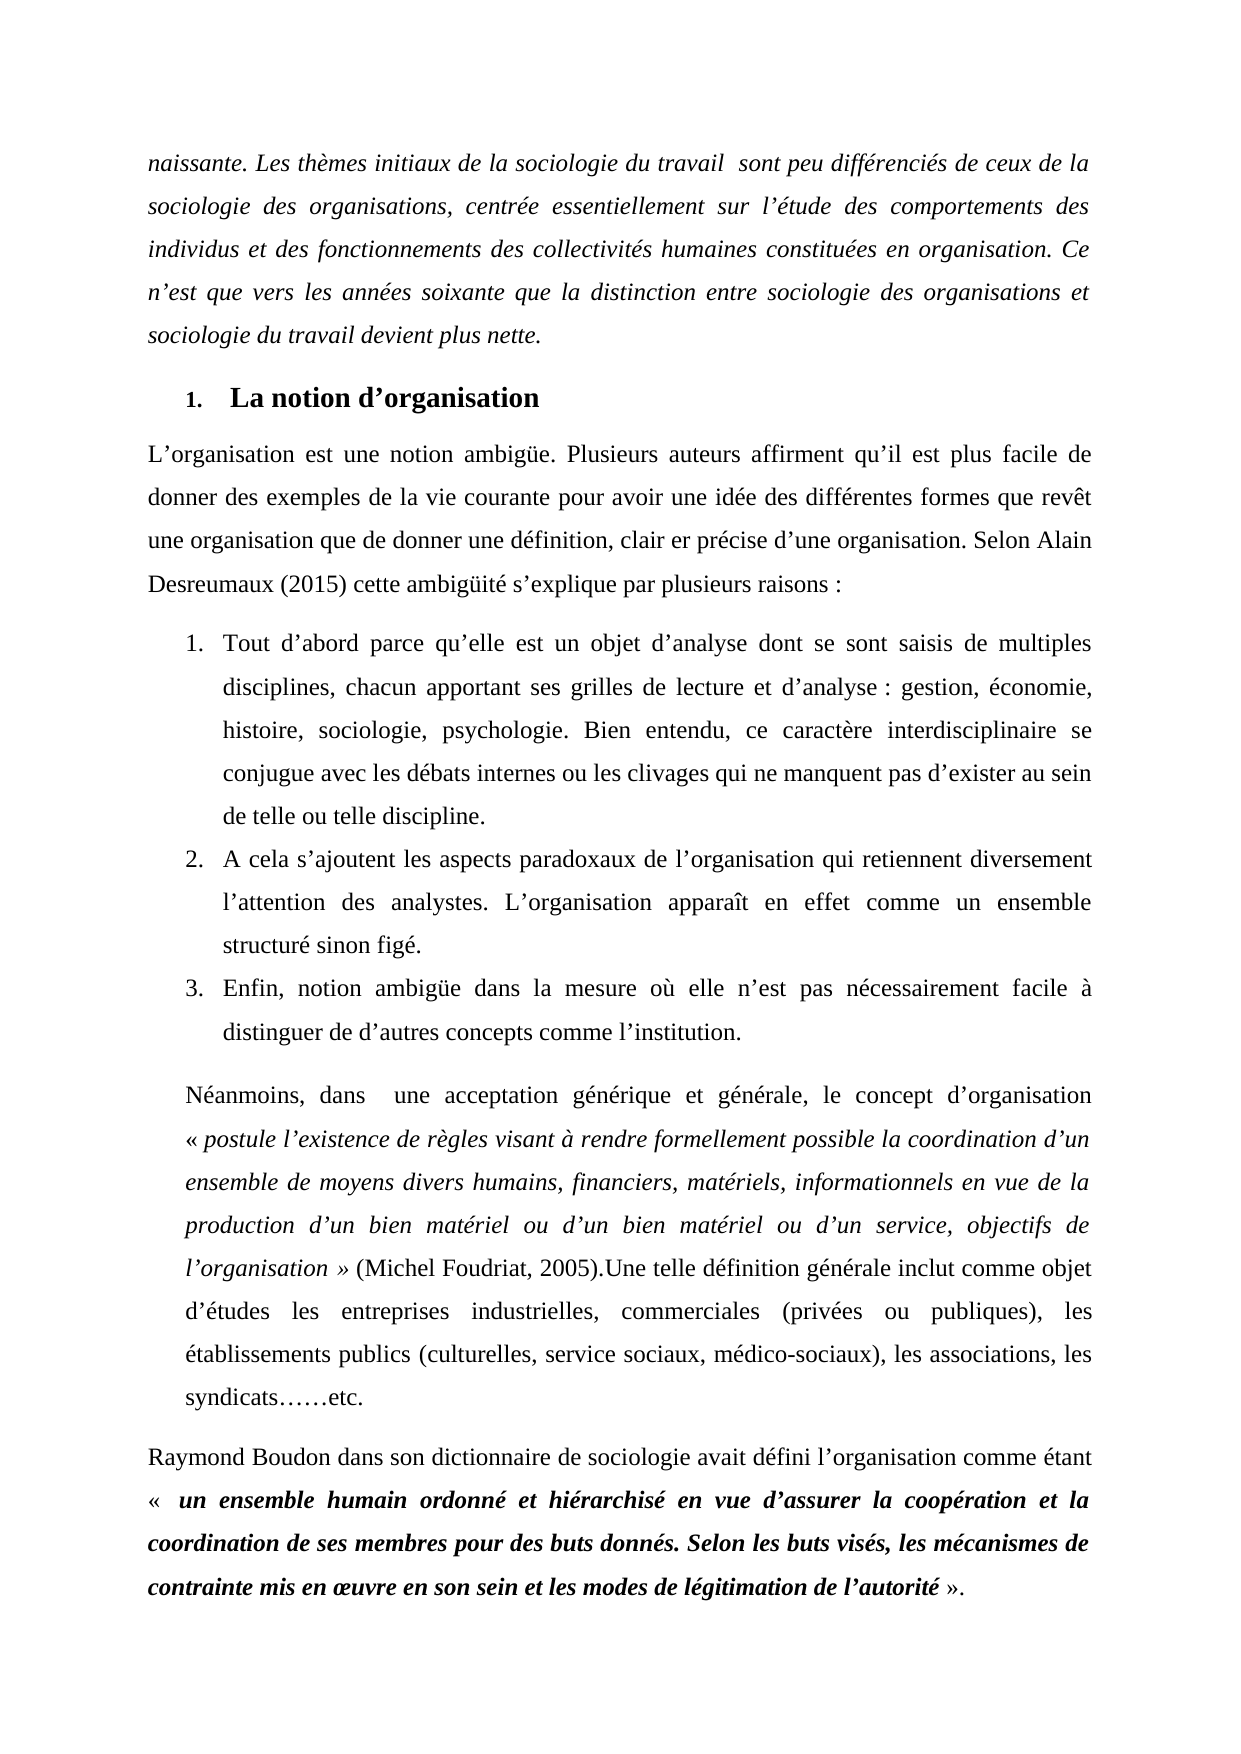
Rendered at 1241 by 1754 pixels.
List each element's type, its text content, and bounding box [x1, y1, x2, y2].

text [148, 148, 1093, 349]
list Tout d’abord parce qu’elle est un objet d’analyse dont se sont saisis de multiples disciplines, chacun apportant ses grilles de lecture et d’analyse : gestion, économie, histoire, sociologie, psychologie. Bien entendu, ce caractère interdisciplinaire se conjugue avec les débats internes ou les clivages qui ne manquent pas d’exister au sein de telle ou telle discipline. [185, 628, 1093, 830]
list Enfin, notion ambigüe dans la mesure où elle n’est pas nécessairement facile à distinguer de d’autres concepts comme l’institution. [185, 973, 1093, 1045]
text L’organisation est une notion ambigüe. Plusieurs auteurs affirment qu’il est plus facile de donner des exemples de la vie courante pour avoir une idée des différentes formes que revêt une organisation que de donner une définition, clair er précise d’une organisation. Selon Alain Desreumaux (2015) cette ambigüité s’explique par plusieurs raisons : [148, 439, 1093, 597]
text Raymond Boudon dans son dictionnaire de sociologie avait défini l’organisation comme étant « un ensemble humain ordonné et hiérarchisé en vue d’assurer la coopération et la coordination de ses membres pour des buts donnés. Selon les buts visés, les mécanismes de contrainte mis en œuvre en son sein et les modes de légitimation de l’autorité ». [148, 1442, 1093, 1600]
list La notion d’organisation [185, 380, 1093, 413]
text Néanmoins, dans une acceptation générique et générale, le concept d’organisation « postule l’existence de règles visant à rendre formellement possible la coordination d’un ensemble de moyens divers humains, financiers, matériels, informationnels en vue de la production d’un bien matériel ou d’un bien matériel ou d’un service, objectifs de l’organisation » (Michel Foudriat, 2005).Une telle définition générale inclut comme objet d’études les entreprises industrielles, commerciales (privées ou publiques), les établissements publics (culturelles, service sociaux, médico-sociaux), les associations, les syndicats……etc. [185, 1081, 1093, 1411]
list A cela s’ajoutent les aspects paradoxaux de l’organisation qui retiennent diversement l’attention des analystes. L’organisation apparaît en effet comme un ensemble structuré sinon figé. [185, 844, 1093, 959]
